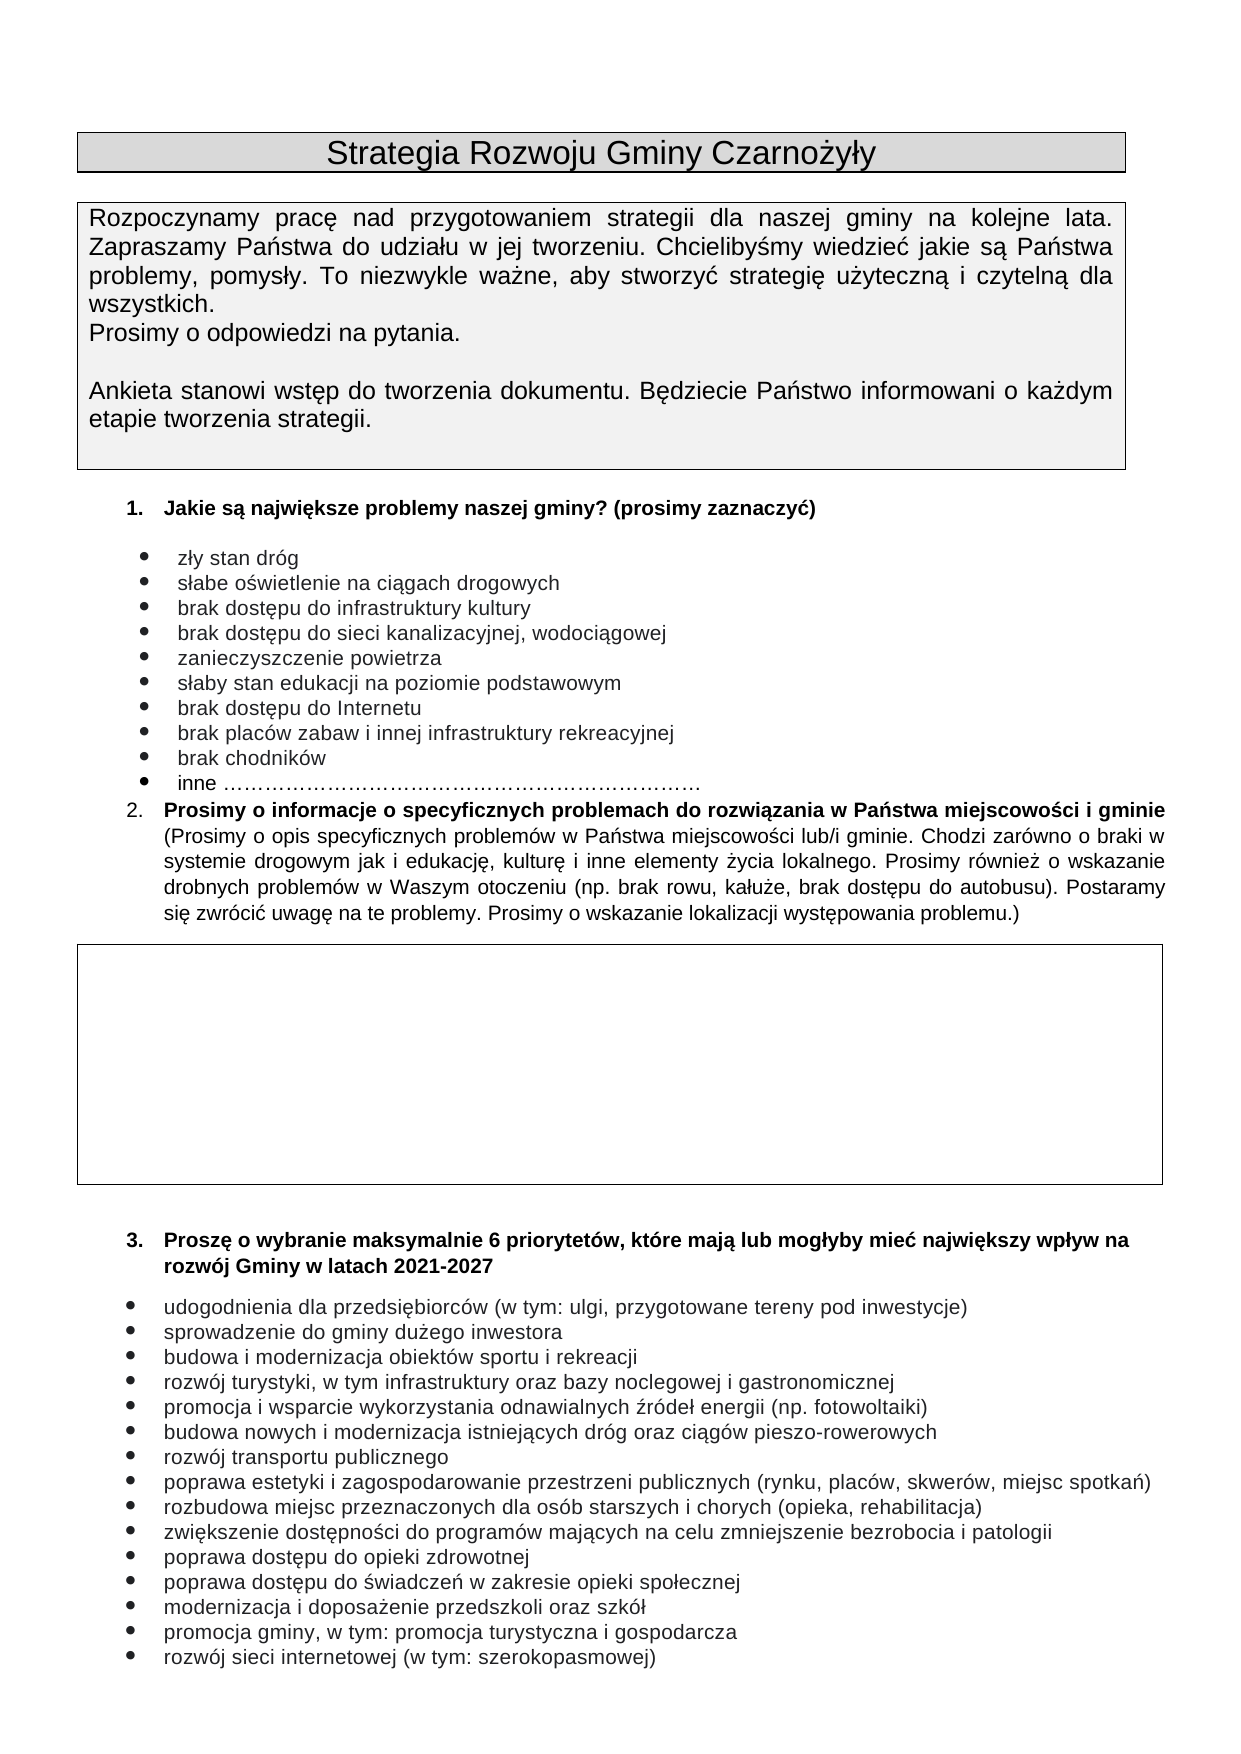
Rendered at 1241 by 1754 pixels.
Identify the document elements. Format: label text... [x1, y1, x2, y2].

list brak dostępu do infrastruktury kultury [140, 596, 1167, 621]
list rozwój turystyki, w tym infrastruktury oraz bazy noclegowej i gastronomicznej [126, 1370, 1167, 1395]
list Jakie są największe problemy naszej gminy? (prosimy zaznaczyć) [126, 496, 1167, 520]
list udogodnienia dla przedsiębiorców (w tym: ulgi, przygotowane tereny pod inwestycje) [126, 1295, 1167, 1320]
list inne …………………………………………………………… [140, 771, 1167, 796]
list Proszę o wybranie maksymalnie 6 priorytetów, które mają lub mogłyby mieć największy wpływ na rozwój Gminy w latach 2021-2027 [126, 1228, 1167, 1277]
list promocja i wsparcie wykorzystania odnawialnych źródeł energii (np. fotowoltaiki) [126, 1395, 1167, 1420]
list zanieczyszczenie powietrza [140, 646, 1167, 671]
table_header [78, 945, 1162, 1184]
list słaby stan edukacji na poziomie podstawowym [140, 671, 1167, 696]
list poprawa dostępu do opieki zdrowotnej [126, 1545, 1167, 1570]
list brak dostępu do sieci kanalizacyjnej, wodociągowej [140, 621, 1167, 646]
list sprowadzenie do gminy dużego inwestora [126, 1320, 1167, 1345]
list zwiększenie dostępności do programów mających na celu zmniejszenie bezrobocia i patologii [126, 1520, 1167, 1545]
list zły stan dróg [140, 546, 1167, 571]
list słabe oświetlenie na ciągach drogowych [140, 571, 1167, 596]
list modernizacja i doposażenie przedszkoli oraz szkół [126, 1595, 1167, 1620]
table_header Rozpoczynamy pracę nad przygotowaniem strategii dla naszej gminy na kolejne lata. Zapraszamy Państwa do udziału w jej tworzeniu. Chcielibyśmy wiedzieć jakie są Państwa problemy, pomysły. To niezwykle ważne, aby stworzyć strategię użyteczną i czytelną dla wszystkich. Prosimy o odpowiedzi na pytania. Ankieta stanowi wstęp do tworzenia dokumentu. Będziecie Państwo informowani o każdym etapie tworzenia strategii. [78, 203, 1125, 469]
list brak chodników [140, 746, 1167, 771]
list rozwój transportu publicznego [126, 1445, 1167, 1470]
table_header Strategia Rozwoju Gminy Czarnożyły [78, 133, 1125, 171]
list brak placów zabaw i innej infrastruktury rekreacyjnej [140, 721, 1167, 746]
list poprawa estetyki i zagospodarowanie przestrzeni publicznych (rynku, placów, skwerów, miejsc spotkań) [126, 1470, 1167, 1495]
list budowa nowych i modernizacja istniejących dróg oraz ciągów pieszo-rowerowych [126, 1420, 1167, 1445]
list rozwój sieci internetowej (w tym: szerokopasmowej) [126, 1645, 1167, 1670]
list poprawa dostępu do świadczeń w zakresie opieki społecznej [126, 1570, 1167, 1595]
list brak dostępu do Internetu [140, 696, 1167, 721]
list rozbudowa miejsc przeznaczonych dla osób starszych i chorych (opieka, rehabilitacja) [126, 1495, 1167, 1520]
list budowa i modernizacja obiektów sportu i rekreacji [126, 1345, 1167, 1370]
list Prosimy o informacje o specyficznych problemach do rozwiązania w Państwa miejscowości i gminie (Prosimy o opis specyficznych problemów w Państwa miejscowości lub/i gminie. Chodzi zarówno o braki w systemie drogowym jak i edukację, kulturę i inne elementy życia lokalnego. Prosimy również o wskazanie drobnych problemów w Waszym otoczeniu (np. brak rowu, kałuże, brak dostępu do autobusu). Postaramy się zwrócić uwagę na te problemy. Prosimy o wskazanie lokalizacji występowania problemu.) [126, 798, 1167, 925]
list promocja gminy, w tym: promocja turystyczna i gospodarcza [126, 1620, 1167, 1645]
